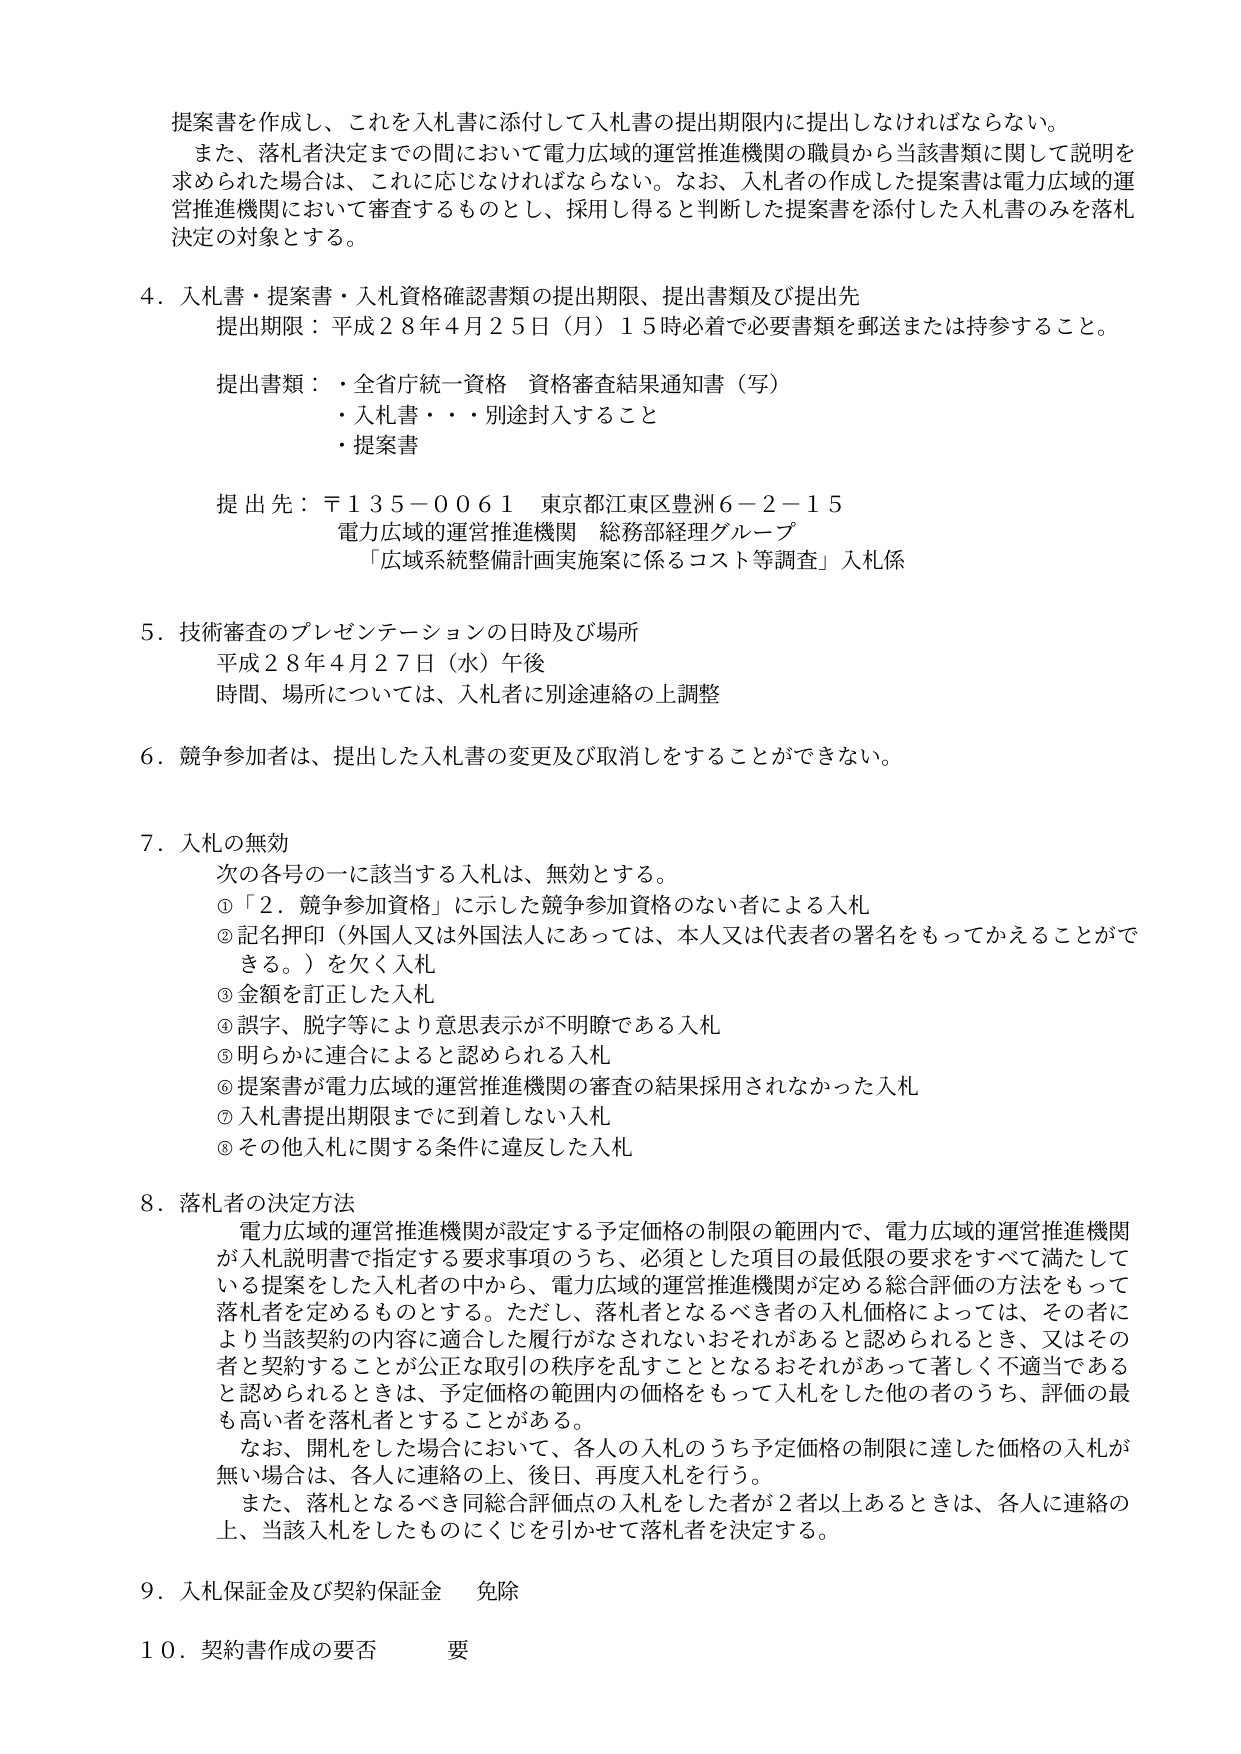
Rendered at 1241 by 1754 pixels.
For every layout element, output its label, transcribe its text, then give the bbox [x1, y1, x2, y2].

text ⑤明らかに連合によると認められる入札 [217, 1041, 1144, 1069]
text 平成２８年４月２７日（水）午後 [217, 647, 1144, 678]
text なお、開札をした場合において、各人の入札のうち予定価格の制限に達した価格の入札が無い場合は、各人に連絡の上、後日、再度入札を行う。 [217, 1435, 1144, 1489]
text 次の各号の一に該当する入札は、無効とする。 [217, 860, 1144, 888]
text ７．入札の無効 [136, 827, 1144, 858]
text 「広域系統整備計画実施案に係るコスト等調査」入札係 [216, 546, 1144, 574]
text ６．競争参加者は、提出した入札書の変更及び取消しをすることができない。 [136, 739, 1144, 771]
text ・提案書 [171, 432, 1088, 459]
text 提出期限： 平成２８年４月２５日（月）１５時必着で必要書類を郵送または持参すること。 [217, 312, 1144, 340]
text ⑧その他入札に関する条件に違反した入札 [217, 1133, 1144, 1161]
text ②記名押印（外国人又は外国法人にあっては、本人又は代表者の署名をもってかえることができる。）を欠く入札 [217, 921, 1144, 978]
text ⑦入札書提出期限までに到着しない入札 [217, 1102, 1144, 1130]
text 電力広域的運営推進機関 総務部経理グループ [216, 518, 1144, 546]
text また、落札者決定までの間において電力広域的運営推進機関の職員から当該書類に関して説明を求められた場合は、これに応じなければならない。なお、入札者の作成した提案書は電力広域的運営推進機関において審査するものとし、採用し得ると判断した提案書を添付した入札書のみを落札決定の対象とする。 [171, 138, 1144, 251]
text １０．契約書作成の要否 要 [136, 1633, 1144, 1665]
text ９．入札保証金及び契約保証金 免除 [136, 1574, 1144, 1606]
text また、落札となるべき同総合評価点の入札をした者が２者以上あるときは、各人に連絡の上、当該入札をしたものにくじを引かせて落札者を決定する。 [217, 1490, 1144, 1544]
text ⑥提案書が電力広域的運営推進機関の審査の結果採用されなかった入札 [217, 1072, 1144, 1100]
text 提 出 先： 〒１３５－００６１ 東京都江東区豊洲６－２－１５ [217, 490, 1144, 518]
text 時間、場所については、入札者に別途連絡の上調整 [217, 678, 1144, 709]
text ・入札書・・・別途封入すること [171, 401, 1088, 429]
text ③金額を訂正した入札 [217, 980, 1144, 1008]
text 提出書類： ・全省庁統一資格 資格審査結果通知書（写） [217, 371, 1088, 398]
text ５．技術審査のプレゼンテーションの日時及び場所 [136, 616, 703, 647]
text 電力広域的運営推進機関が設定する予定価格の制限の範囲内で、電力広域的運営推進機関が入札説明書で指定する要求事項のうち、必須とした項目の最低限の要求をすべて満たしている提案をした入札者の中から、電力広域的運営推進機関が定める総合評価の方法をもって落札者を定めるものとする。ただし、落札者となるべき者の入札価格によっては、その者により当該契約の内容に適合した履行がなされないおそれがあると認められるとき、又はその者と契約することが公正な取引の秩序を乱すこととなるおそれがあって著しく不適当であると認められるときは、予定価格の範囲内の価格をもって入札をした他の者のうち、評価の最も高い者を落札者とすることがある。 [217, 1218, 1144, 1434]
text ４．入札書・提案書・入札資格確認書類の提出期限、提出書類及び提出先 [136, 282, 1136, 310]
text ④誤字、脱字等により意思表示が不明瞭である入札 [217, 1011, 1144, 1039]
text ①「２．競争参加資格」に示した競争参加資格のない者による入札 [217, 891, 1144, 919]
text ８．落札者の決定方法 [136, 1189, 1133, 1217]
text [171, 108, 1144, 136]
